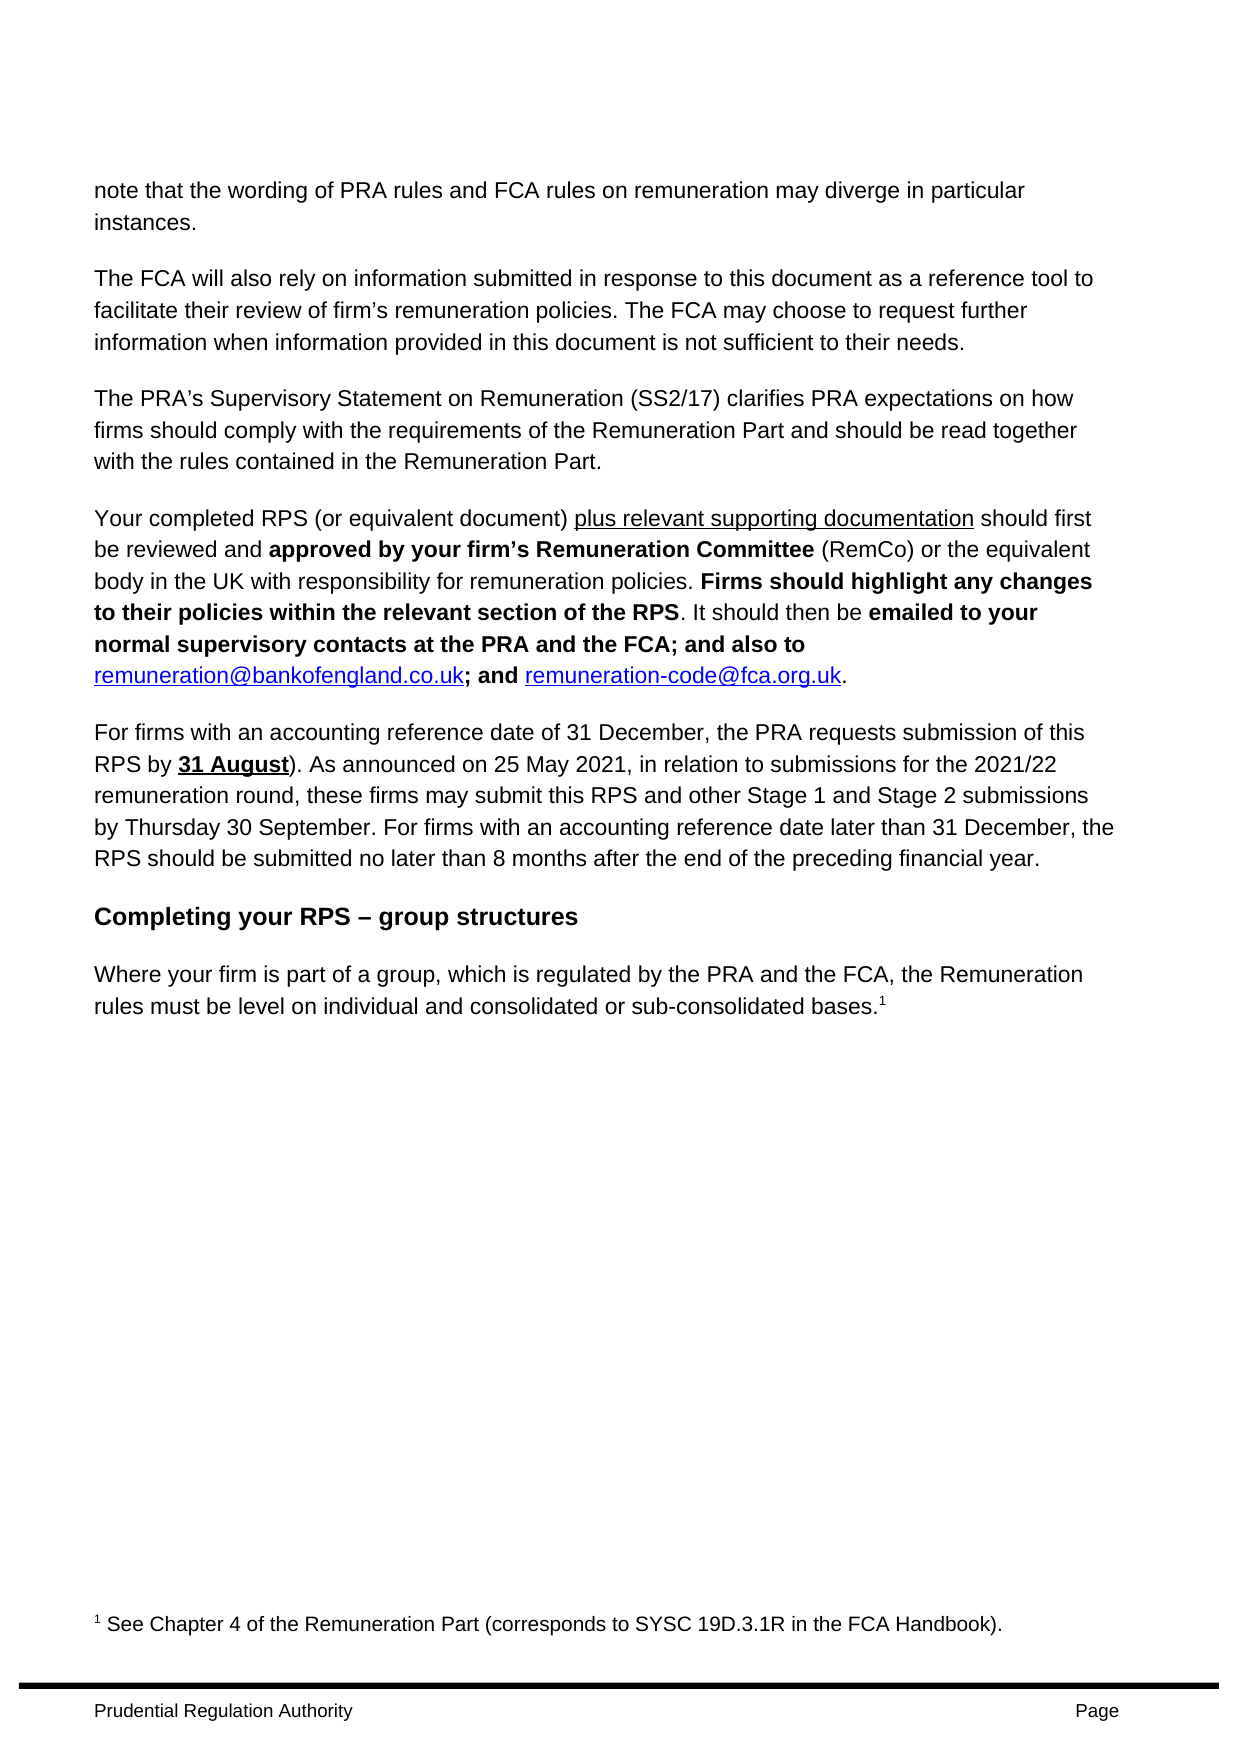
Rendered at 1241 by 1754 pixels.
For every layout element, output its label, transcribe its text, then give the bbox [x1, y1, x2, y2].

text Your completed RPS (or equivalent document) plus relevant supporting documentation should first be reviewed and approved by your firm’s Remuneration Committee (RemCo) or the equivalent body in the UK with responsibility for remuneration policies. Firms should highlight any changes to their policies within the relevant section of the RPS. It should then be emailed to your normal supervisory contacts at the PRA and the FCA; and also to remuneration@bankofengland.co.uk; and remuneration-code@fca.org.uk. [94, 505, 1115, 689]
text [94, 177, 1115, 235]
text Completing your RPS – group structures [94, 902, 1115, 931]
text The PRA’s Supervisory Statement on Remuneration (SS2/17) clarifies PRA expectations on how firms should comply with the requirements of the Remuneration Part and should be read together with the rules contained in the Remuneration Part. [94, 385, 1115, 474]
text Where your firm is part of a group, which is regulated by the PRA and the FCA, the Remuneration rules must be level on individual and consolidated or sub-consolidated bases. [94, 961, 1115, 1019]
text For firms with an accounting reference date of 31 December, the PRA requests submission of this RPS by 31 August). As announced on 25 May 2021, in relation to submissions for the 2021/22 remuneration round, these firms may submit this RPS and other Stage 1 and Stage 2 submissions by Thursday 30 September. For firms with an accounting reference date later than 31 December, the RPS should be submitted no later than 8 months after the end of the preceding financial year. [94, 719, 1115, 872]
text The FCA will also rely on information submitted in response to this document as a reference tool to facilitate their review of firm’s remuneration policies. The FCA may choose to request further information when information provided in this document is not sufficient to their needs. [94, 265, 1115, 355]
